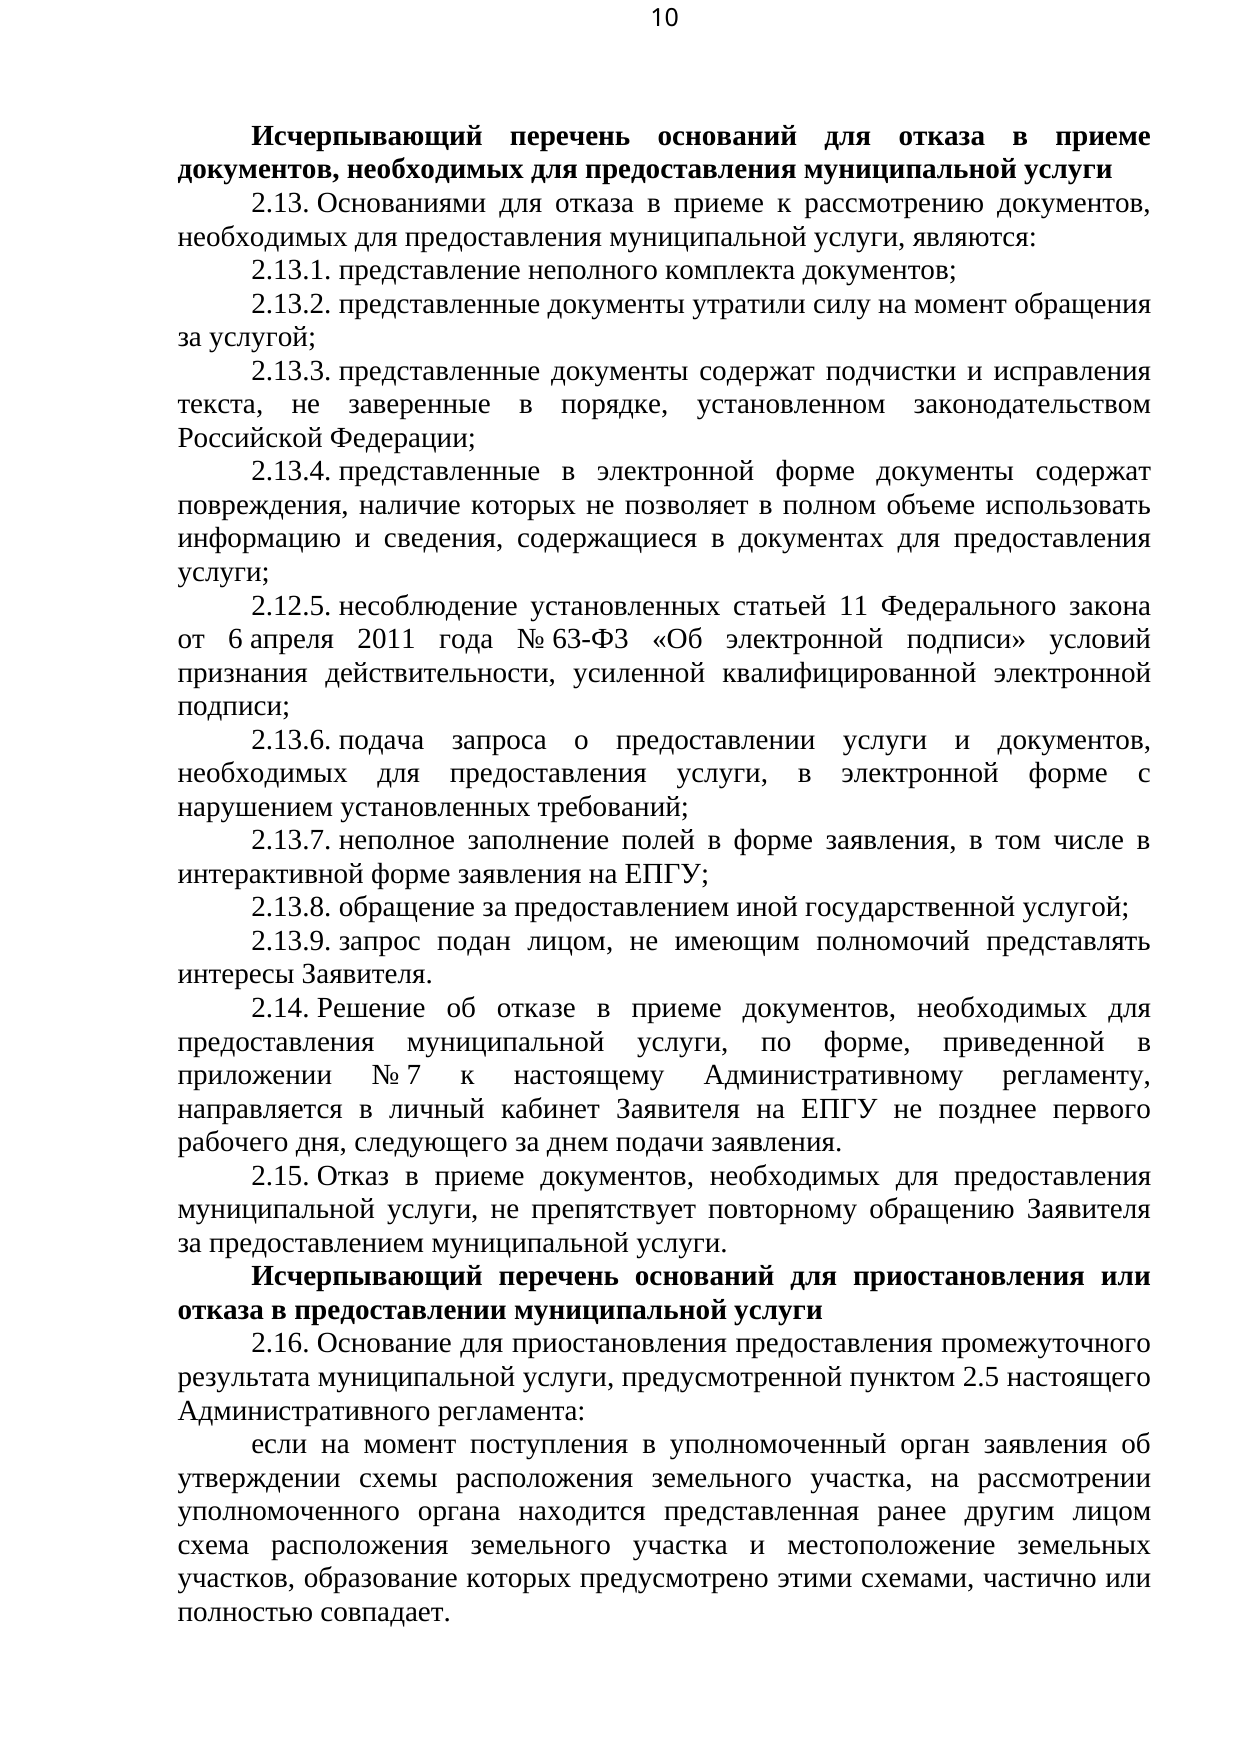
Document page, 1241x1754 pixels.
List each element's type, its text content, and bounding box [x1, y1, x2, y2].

text 2.12.5. несоблюдение установленных статьей 11 Федерального закона от 6 апреля 2011 года № 63-Ф3 «Об электронной подписи» условий признания действительности, усиленной квалифицированной электронной подписи; [177, 588, 1152, 722]
text 2.13.6. подача запроса о предоставлении услуги и документов, необходимых для предоставления услуги, в электронной форме с нарушением установленных требований; [177, 722, 1152, 822]
text Исчерпывающий перечень оснований для отказа в приеме документов, необходимых для предоставления муниципальной услуги [177, 118, 1152, 185]
text 2.13.3. представленные документы содержат подчистки и исправления текста, не заверенные в порядке, установленном законодательством Российской Федерации; [177, 353, 1152, 453]
text 2.13. Основаниями для отказа в приеме к рассмотрению документов, необходимых для предоставления муниципальной услуги, являются: [177, 185, 1152, 252]
text Исчерпывающий перечень оснований для приостановления или отказа в предоставлении муниципальной услуги [177, 1258, 1152, 1326]
text 2.13.9. запрос подан лицом, не имеющим полномочий представлять интересы Заявителя. [177, 923, 1152, 990]
text 2.16. Основание для приостановления предоставления промежуточного результата муниципальной услуги, предусмотренной пунктом 2.5 настоящего Административного регламента: [177, 1326, 1152, 1426]
text 2.14. Решение об отказе в приеме документов, необходимых для предоставления муниципальной услуги, по форме, приведенной в приложении № 7 к настоящему Административному регламенту, направляется в личный кабинет Заявителя на ЕПГУ не позднее первого рабочего дня, следующего за днем подачи заявления. [177, 990, 1152, 1158]
text 2.13.7. неполное заполнение полей в форме заявления, в том числе в интерактивной форме заявления на ЕПГУ; [177, 822, 1152, 889]
text 2.13.8. обращение за предоставлением иной государственной услугой; [177, 889, 1152, 923]
text 2.15. Отказ в приеме документов, необходимых для предоставления муниципальной услуги, не препятствует повторному обращению Заявителя за предоставлением муниципальной услуги. [177, 1158, 1152, 1258]
text если на момент поступления в уполномоченный орган заявления об утверждении схемы расположения земельного участка, на рассмотрении уполномоченного органа находится представленная ранее другим лицом схема расположения земельного участка и местоположение земельных участков, образование которых предусмотрено этими схемами, частично или полностью совпадает. [177, 1426, 1152, 1627]
text 2.13.4. представленные в электронной форме документы содержат повреждения, наличие которых не позволяет в полном объеме использовать информацию и сведения, содержащиеся в документах для предоставления услуги; [177, 453, 1152, 588]
text 2.13.2. представленные документы утратили силу на момент обращения за услугой; [177, 286, 1152, 353]
text 2.13.1. представление неполного комплекта документов; [177, 252, 1152, 286]
